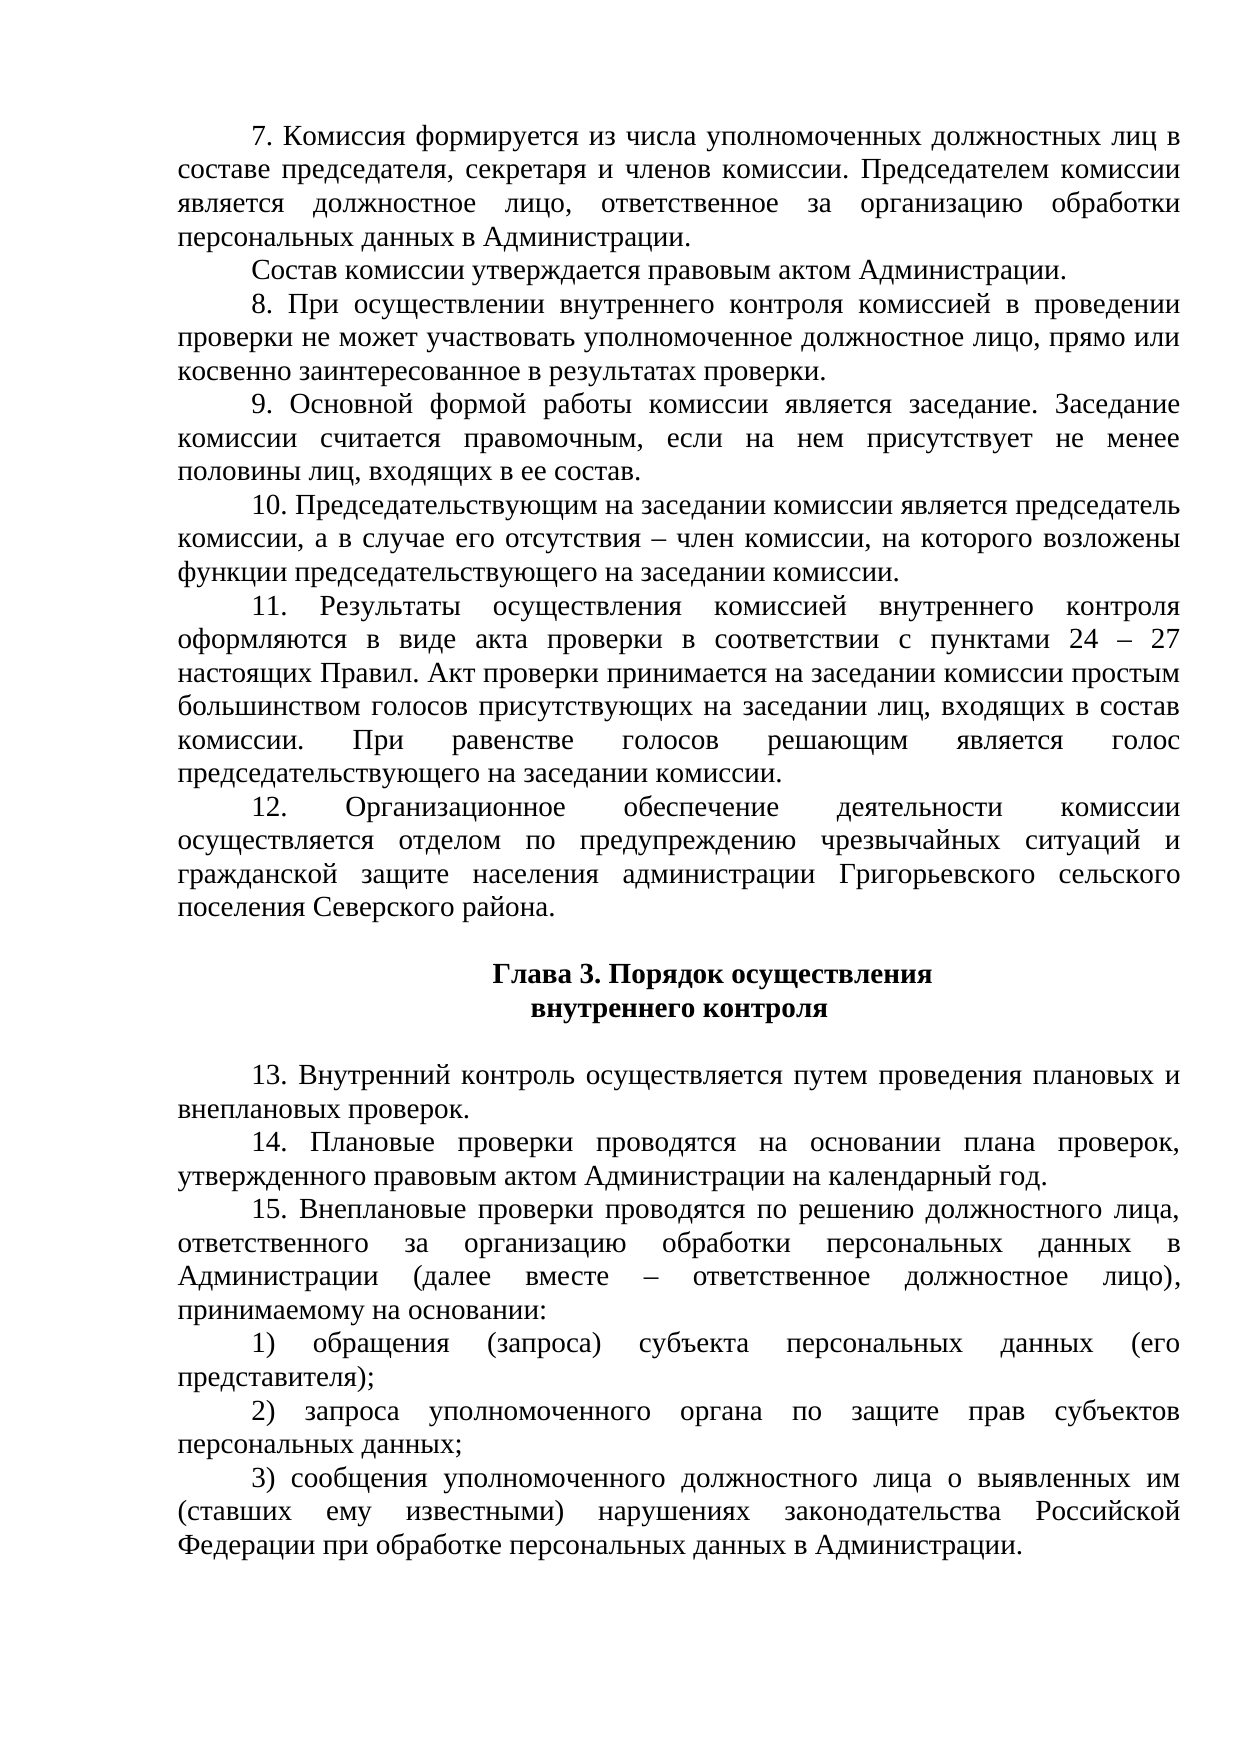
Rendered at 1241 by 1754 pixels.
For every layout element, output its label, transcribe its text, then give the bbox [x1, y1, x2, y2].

text 1) обращения (запроса) субъекта персональных данных (его представителя); [177, 1326, 1181, 1393]
subtitle 11. Результаты осуществления комиссией внутреннего контроля оформляются в виде акта проверки в соответствии с пунктами 24 – 27 настоящих Правил. Акт проверки принимается на заседании комиссии простым большинством голосов присутствующих на заседании лиц, входящих в состав комиссии. При равенстве голосов решающим является голос председательствующего на заседании комиссии. [177, 588, 1181, 789]
subtitle 15. Внеплановые проверки проводятся по решению должностного лица, ответственного за организацию обработки персональных данных в Администрации (далее вместе – ответственное должностное лицо), принимаемому на основании: [177, 1191, 1181, 1326]
text Глава 3. Порядок осуществления внутреннего контроля [177, 957, 1181, 1024]
subtitle 12. Организационное обеспечение деятельности комиссии осуществляется отделом по предупреждению чрезвычайных ситуаций и гражданской защите населения администрации Григорьевского сельского поселения Северского района. [177, 789, 1181, 923]
subtitle Состав комиссии утверждается правовым актом Администрации. [177, 252, 1181, 286]
subtitle 13. Внутренний контроль осуществляется путем проведения плановых и внеплановых проверок. [177, 1057, 1181, 1124]
subtitle 14. Плановые проверки проводятся на основании плана проверок, утвержденного правовым актом Администрации на календарный год. [177, 1124, 1181, 1191]
subtitle 9. Основной формой работы комиссии является заседание. Заседание комиссии считается правомочным, если на нем присутствует не менее половины лиц, входящих в ее состав. [177, 386, 1181, 487]
text 3) сообщения уполномоченного должностного лица о выявленных им (ставших ему известными) нарушениях законодательства Российской Федерации при обработке персональных данных в Администрации. [177, 1460, 1181, 1560]
subtitle 7. Комиссия формируется из числа уполномоченных должностных лиц в составе председателя, секретаря и членов комиссии. Председателем комиссии является должностное лицо, ответственное за организацию обработки персональных данных в Администрации. [177, 118, 1181, 252]
text 8. При осуществлении внутреннего контроля комиссией в проведении проверки не может участвовать уполномоченное должностное лицо, прямо или косвенно заинтересованное в результатах проверки. [177, 286, 1181, 386]
subtitle 10. Председательствующим на заседании комиссии является председатель комиссии, а в случае его отсутствия – член комиссии, на которого возложены функции председательствующего на заседании комиссии. [177, 487, 1181, 588]
text 2) запроса уполномоченного органа по защите прав субъектов персональных данных; [177, 1393, 1181, 1460]
